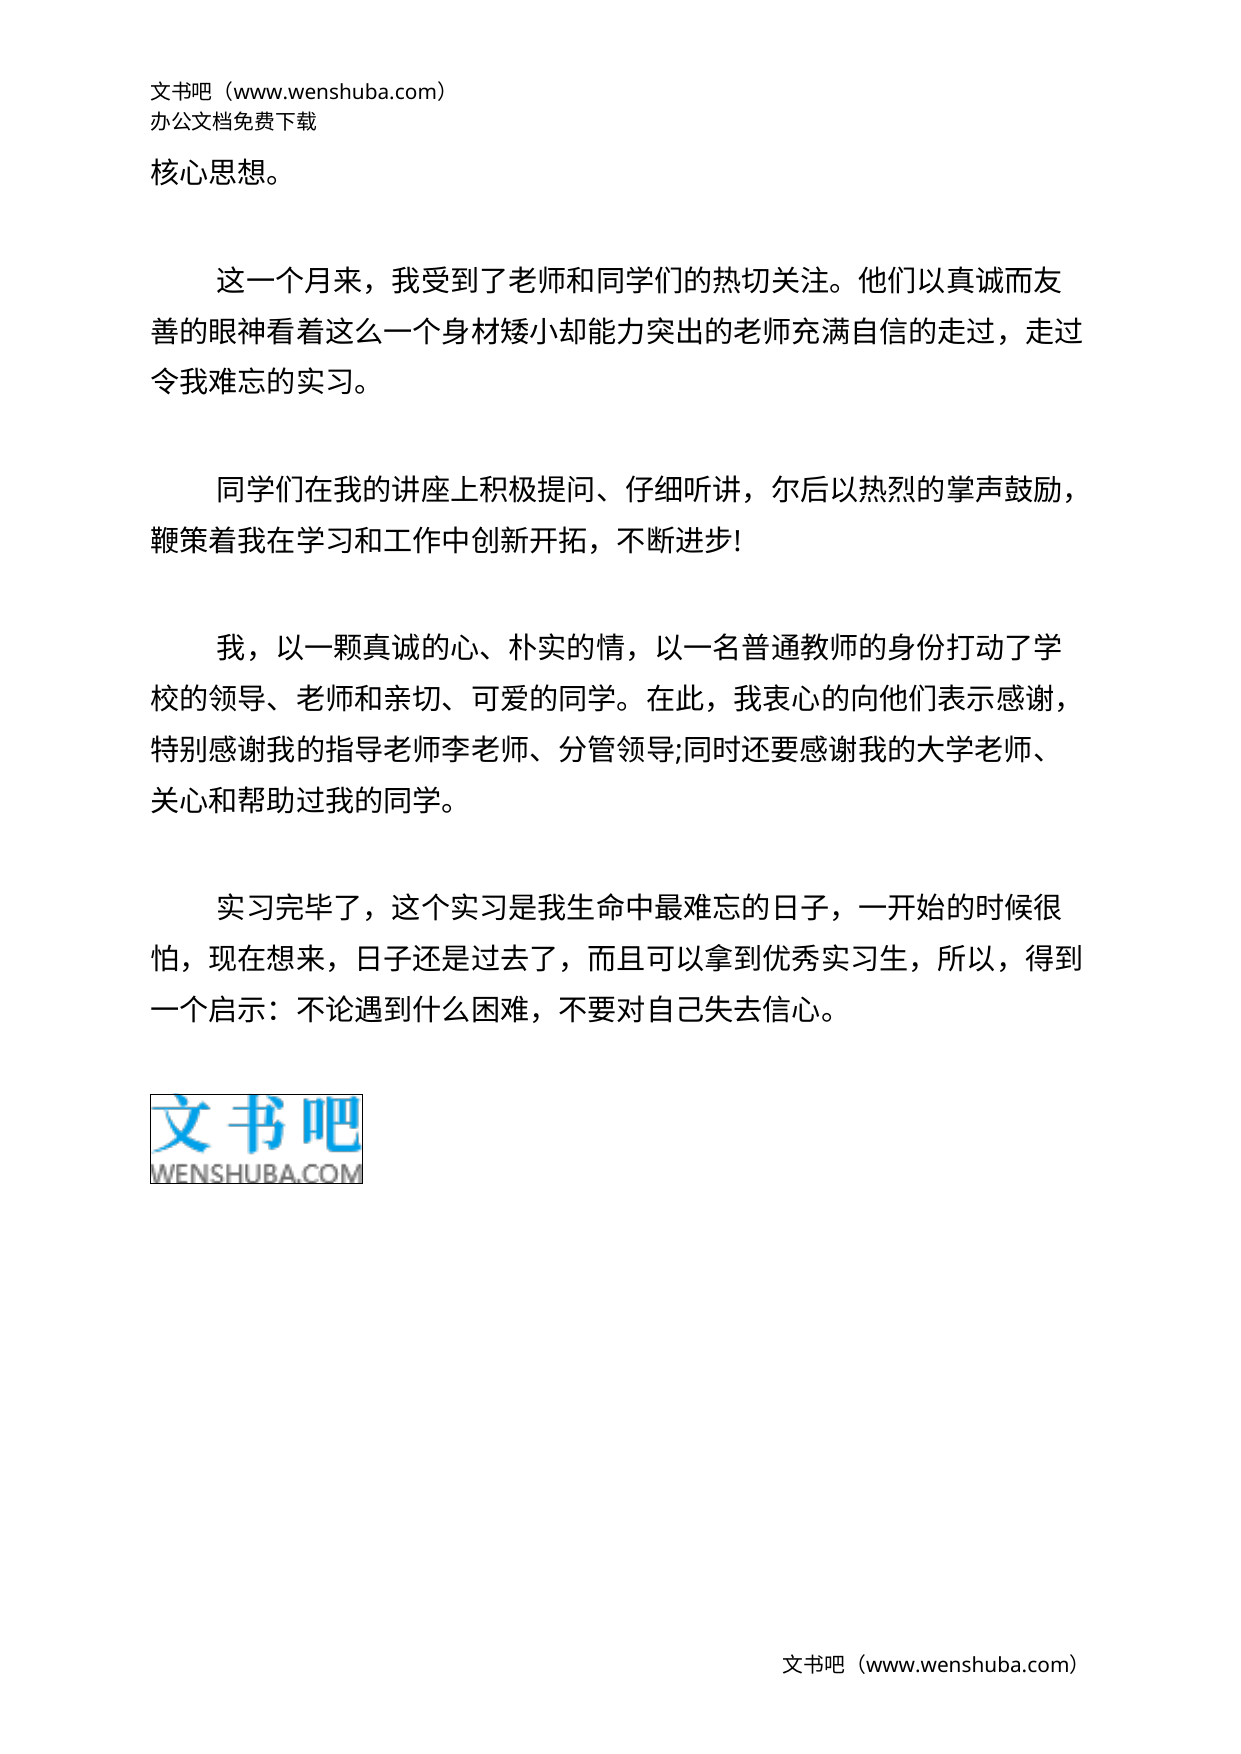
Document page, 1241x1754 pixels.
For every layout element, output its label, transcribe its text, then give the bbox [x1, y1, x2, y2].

text 这一个月来，我受到了老师和同学们的热切关注。他们以真诚而友善的眼神看着这么一个身材矮小却能力突出的老师充满自信的走过，走过令我难忘的实习。 [150, 258, 1090, 401]
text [150, 150, 1090, 192]
picture [151, 1095, 362, 1183]
text 同学们在我的讲座上积极提问、仔细听讲，尔后以热烈的掌声鼓励，鞭策着我在学习和工作中创新开拓，不断进步! [150, 467, 1090, 560]
text 我，以一颗真诚的心、朴实的情，以一名普通教师的身份打动了学校的领导、老师和亲切、可爱的同学。在此，我衷心的向他们表示感谢，特别感谢我的指导老师李老师、分管领导;同时还要感谢我的大学老师、关心和帮助过我的同学。 [150, 625, 1090, 820]
text 实习完毕了，这个实习是我生命中最难忘的日子，一开始的时候很怕，现在想来，日子还是过去了，而且可以拿到优秀实习生，所以，得到一个启示：不论遇到什么困难，不要对自己失去信心。 [150, 885, 1090, 1029]
